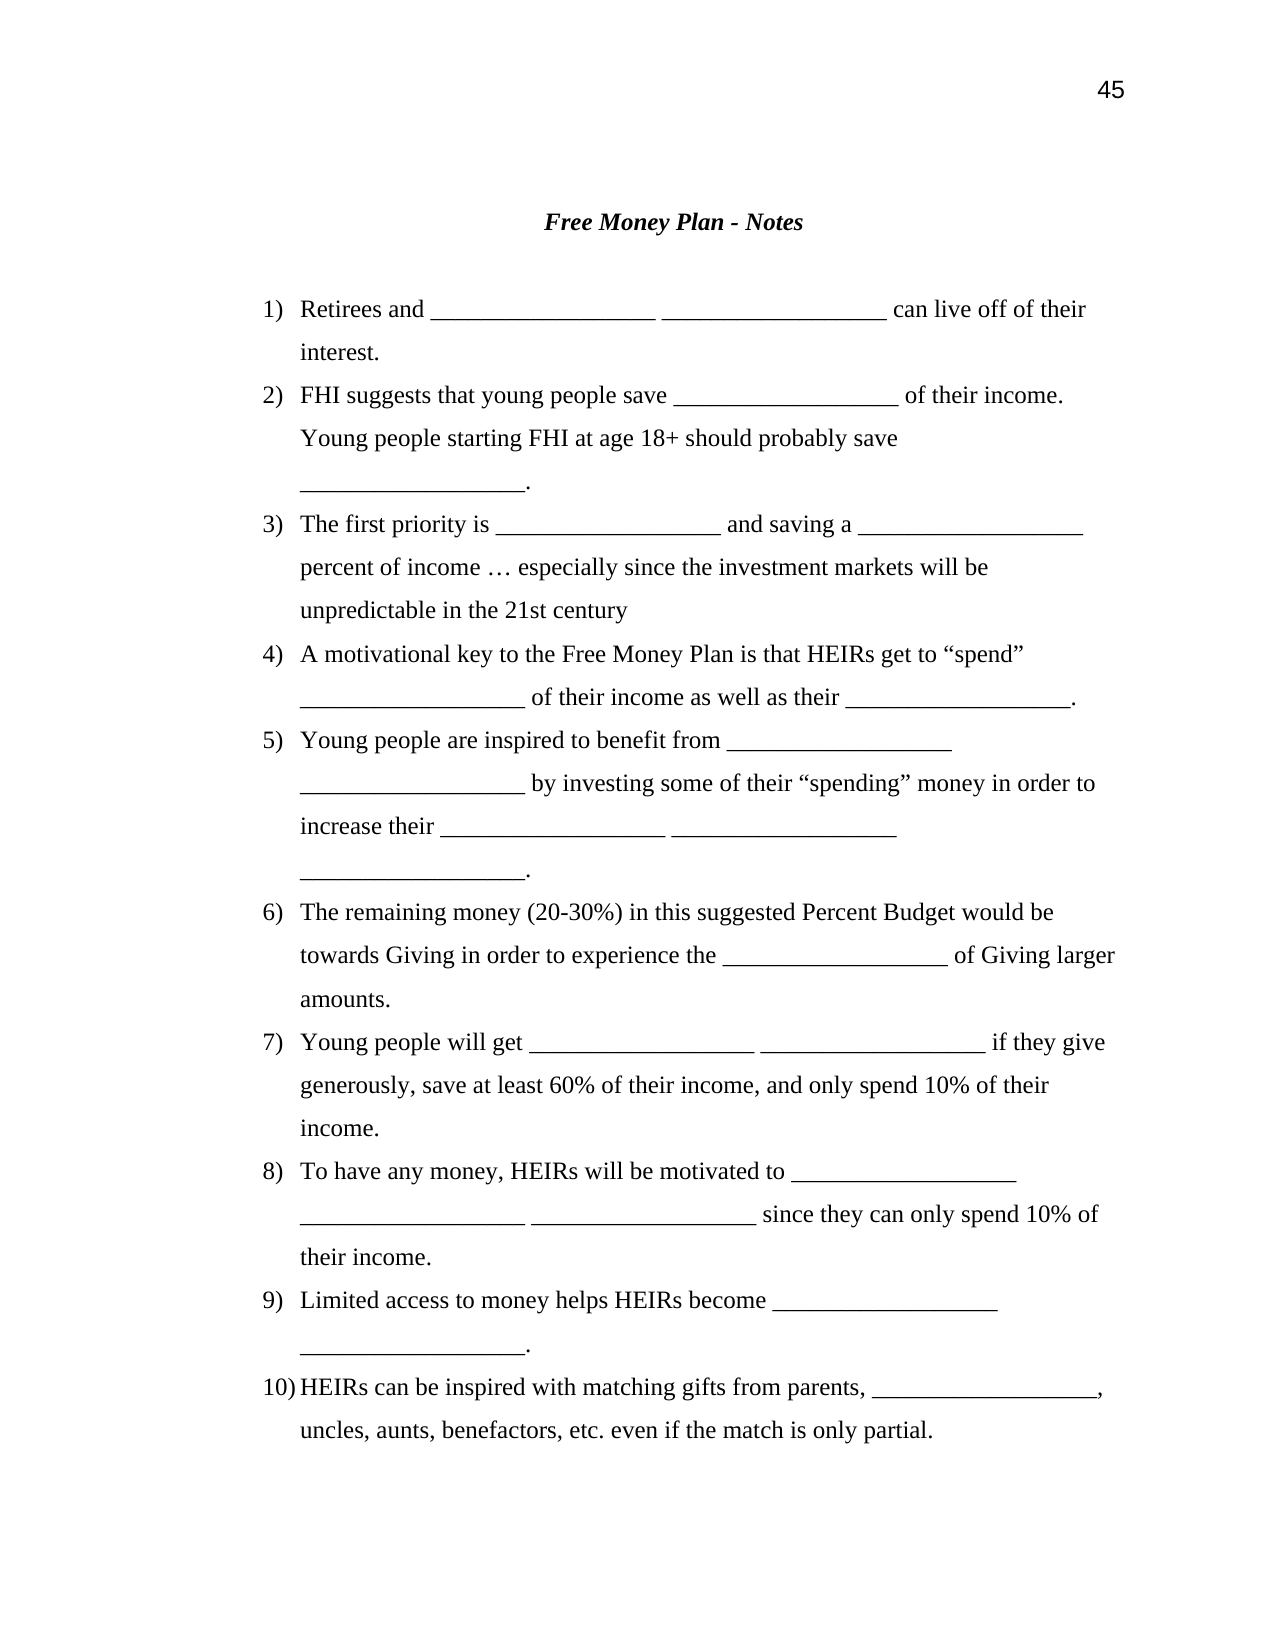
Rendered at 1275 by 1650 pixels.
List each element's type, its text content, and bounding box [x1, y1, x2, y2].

list The remaining money (20-30%) in this suggested Percent Budget would be towards Giving in order to experience the __________________ of Giving larger amounts. [262, 897, 1125, 1012]
list Young people will get __________________ __________________ if they give generously, save at least 60% of their income, and only spend 10% of their income. [262, 1027, 1125, 1142]
list Limited access to money helps HEIRs become __________________ __________________. [262, 1286, 1125, 1357]
list FHI suggests that young people save __________________ of their income. Young people starting FHI at age 18+ should probably save __________________. [262, 380, 1125, 495]
list Young people are inspired to benefit from __________________ __________________ by investing some of their “spending” money in order to increase their __________________ __________________ __________________. [262, 725, 1125, 883]
list A motivational key to the Free Money Plan is that HEIRs get to “spend” __________________ of their income as well as their __________________. [262, 639, 1125, 711]
list To have any money, HEIRs will be motivated to __________________ __________________ __________________ since they can only spend 10% of their income. [262, 1156, 1125, 1271]
list HEIRs can be inspired with matching gifts from parents, __________________, uncles, aunts, benefactors, etc. even if the match is only partial. [262, 1372, 1125, 1444]
list The first priority is __________________ and saving a __________________ percent of income … especially since the investment markets will be unpredictable in the 21st century [262, 509, 1125, 624]
list Retirees and __________________ __________________ can live off of their interest. [262, 294, 1125, 366]
text Free Money Plan - Notes [225, 207, 1125, 236]
